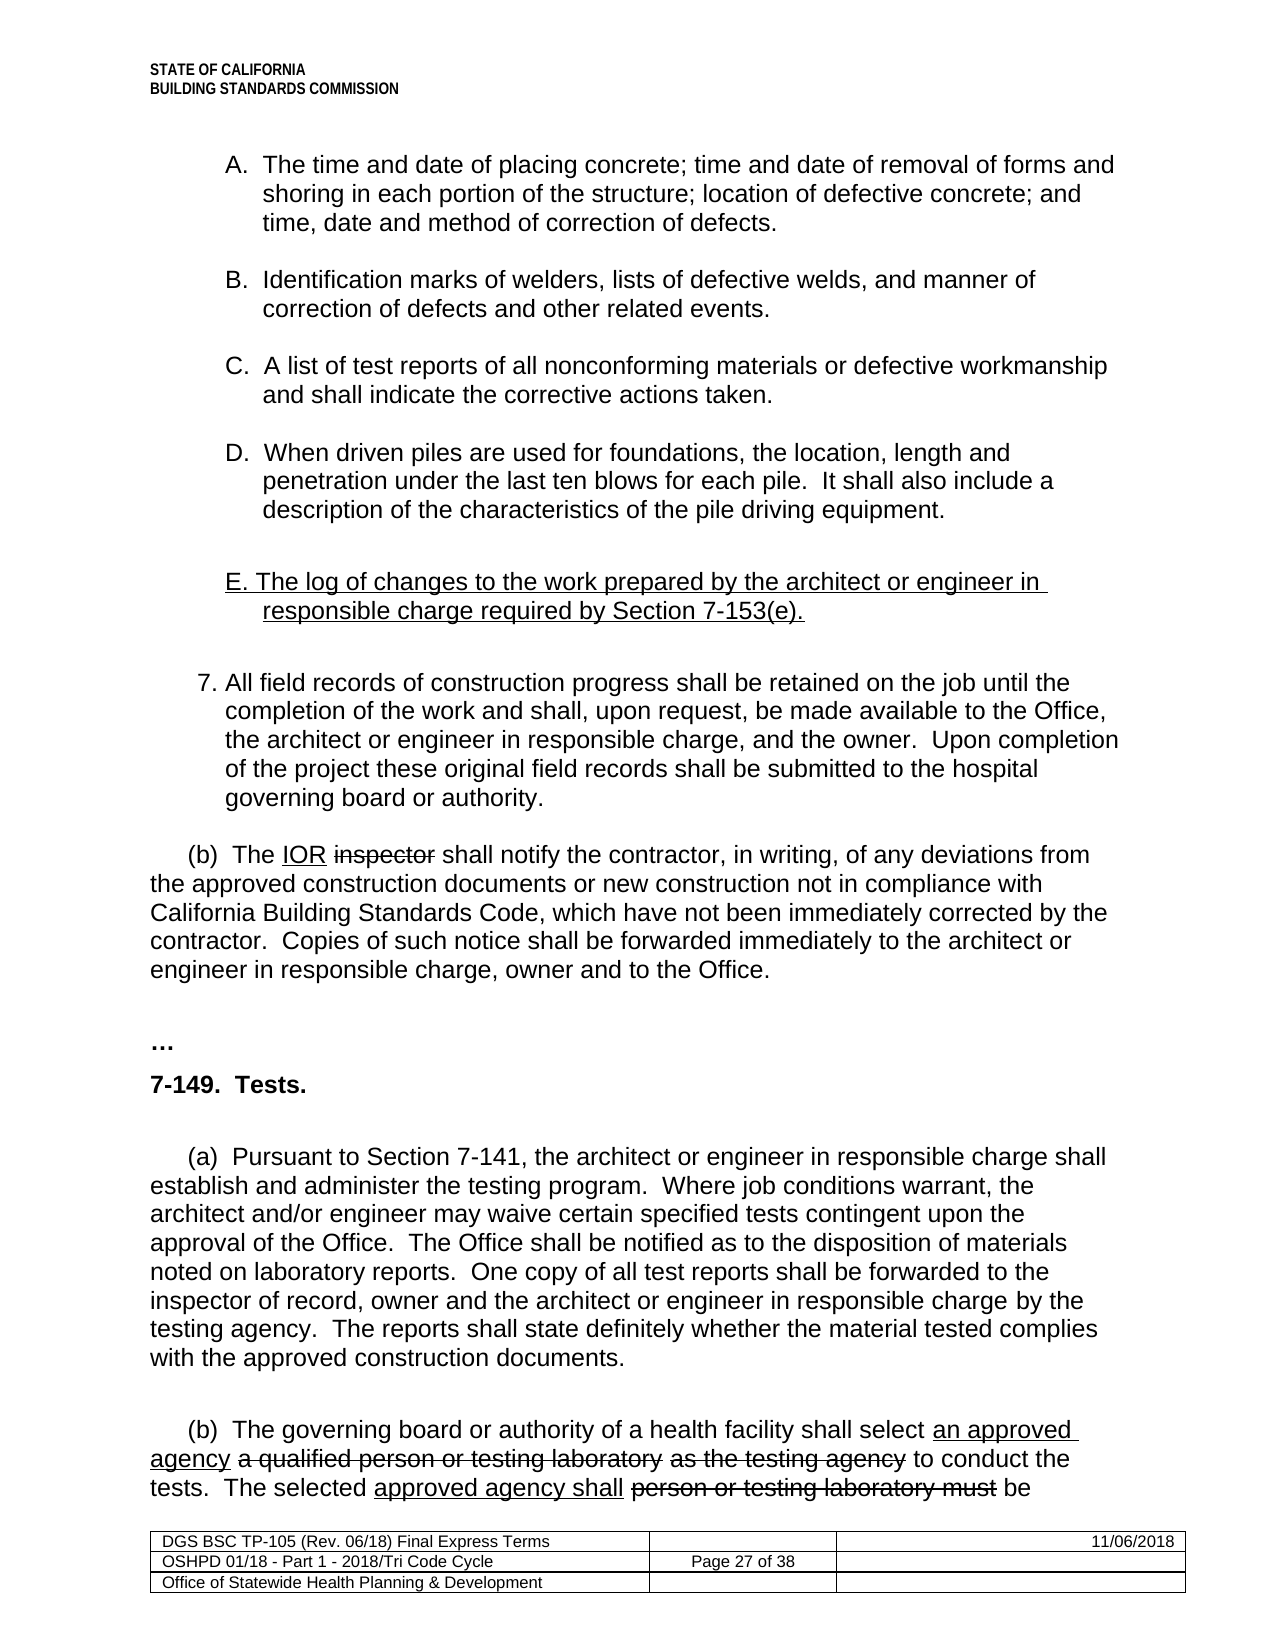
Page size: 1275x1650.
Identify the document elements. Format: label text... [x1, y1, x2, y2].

text (b) The IOR inspector shall notify the contractor, in writing, of any deviations from the approved construction documents or new construction not in compliance with California Building Standards Code, which have not been immediately corrected by the contractor. Copies of such notice shall be forwarded immediately to the architect or engineer in responsible charge, owner and to the Office. [150, 840, 1125, 984]
text C. A list of test reports of all nonconforming materials or defective workmanship and shall indicate the corrective actions taken. [225, 351, 1125, 409]
text … [150, 1027, 1125, 1056]
text D. When driven piles are used for foundations, the location, length and penetration under the last ten blows for each pile. It shall also include a description of the characteristics of the pile driving equipment. [225, 437, 1125, 524]
list All field records of construction progress shall be retained on the job until the completion of the work and shall, upon request, be made available to the Office, the architect or engineer in responsible charge, and the owner. Upon completion of the project these original field records shall be submitted to the hospital governing board or authority. [197, 667, 1125, 811]
text (a) Pursuant to Section 7-141, the architect or engineer in responsible charge shall establish and administer the testing program. Where job conditions warrant, the architect and/or engineer may waive certain specified tests contingent upon the approval of the Office. The Office shall be notified as to the disposition of materials noted on laboratory reports. One copy of all test reports shall be forwarded to the inspector of record, owner and the architect or engineer in responsible charge by the testing agency. The reports shall state definitely whether the material tested complies with the approved construction documents. [150, 1142, 1125, 1372]
text A. The time and date of placing concrete; time and date of removal of forms and shoring in each portion of the structure; location of defective concrete; and time, date and method of correction of defects. [225, 150, 1125, 236]
text E. The log of changes to the work prepared by the architect or engineer in responsible charge required by Section 7-153(e). [225, 567, 1125, 624]
subtitle 7-149. Tests. [150, 1070, 1125, 1099]
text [150, 1415, 1125, 1501]
text B. Identification marks of welders, lists of defective welds, and manner of correction of defects and other related events. [225, 265, 1125, 322]
